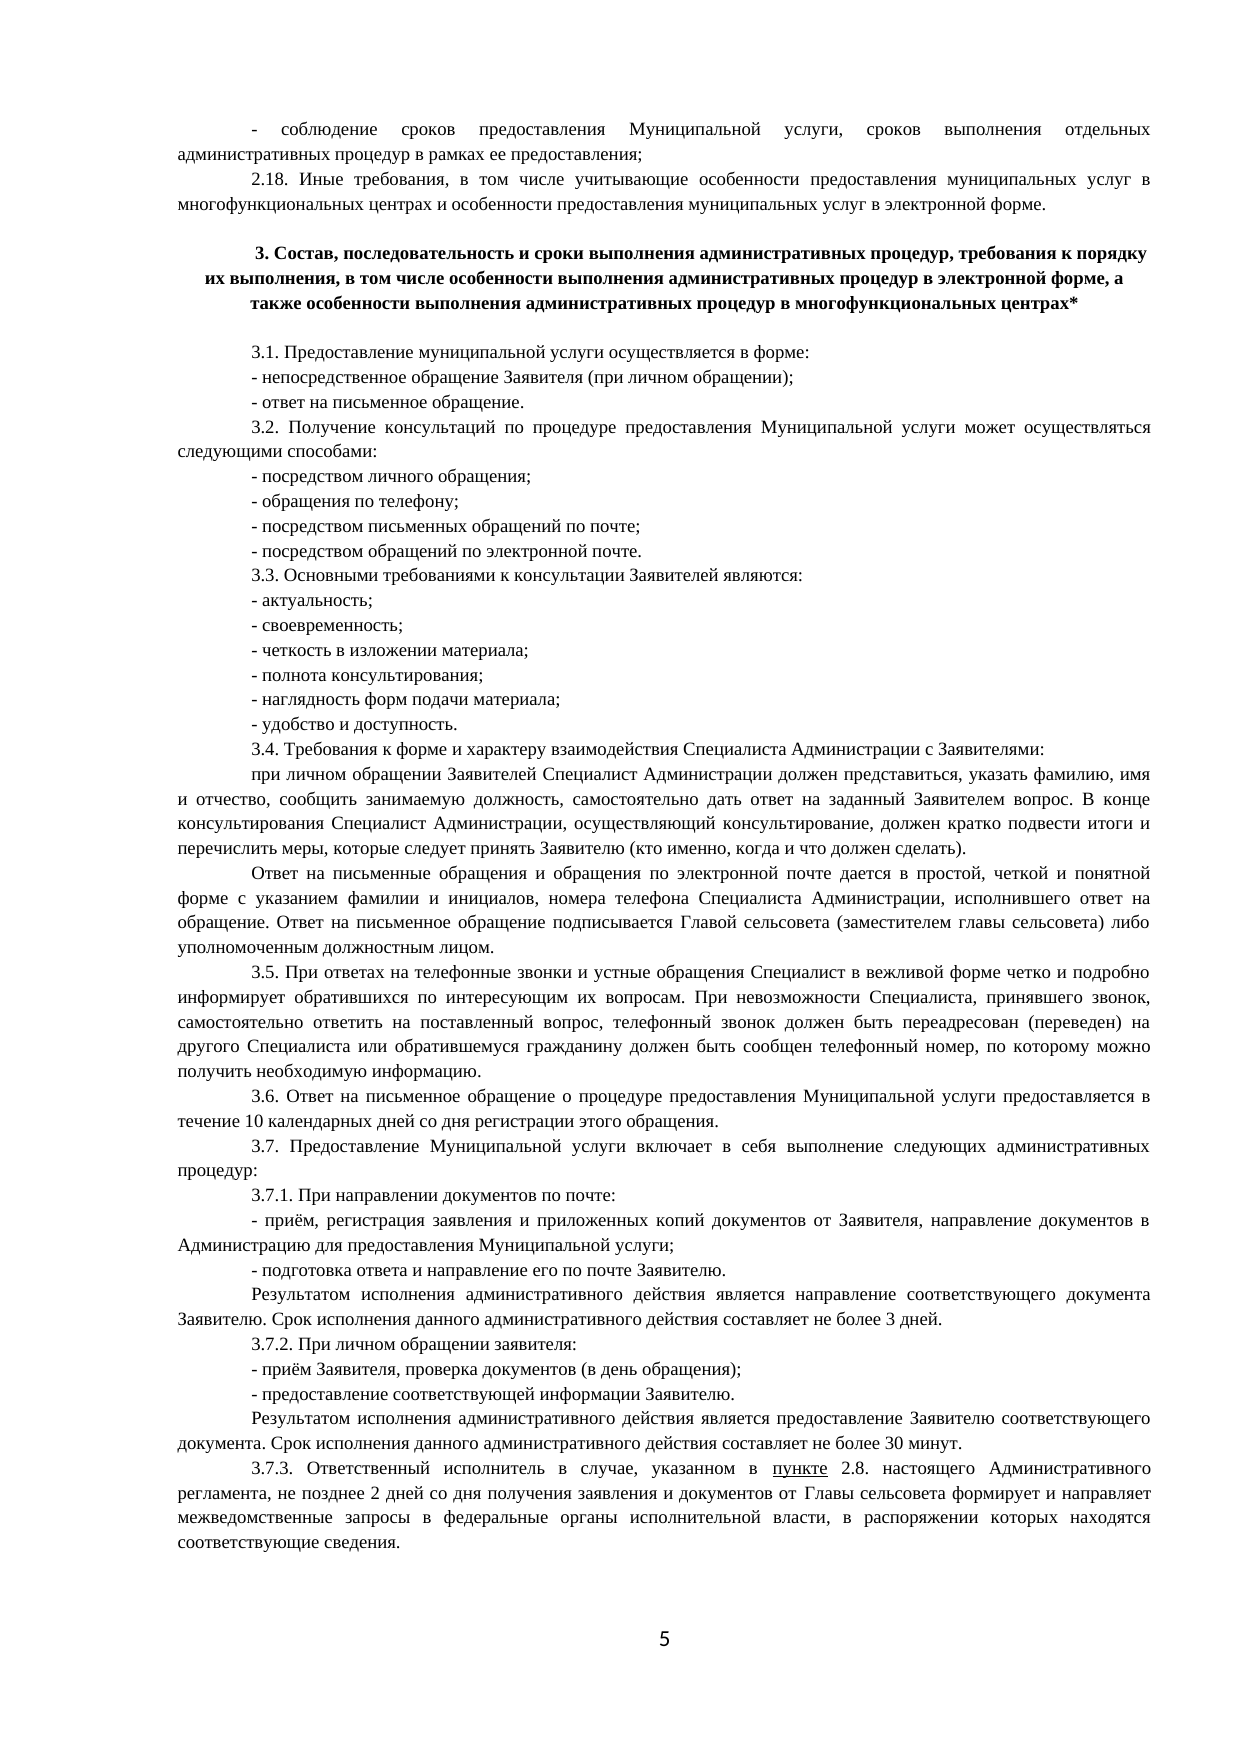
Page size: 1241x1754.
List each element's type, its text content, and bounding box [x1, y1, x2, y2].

text 3.3. Основными требованиями к консультации Заявителей являются: [177, 564, 1152, 586]
text - соблюдение сроков предоставления Муниципальной услуги, сроков выполнения отдельных административных процедур в рамках ее предоставления; [177, 118, 1152, 164]
text - обращения по телефону; [177, 490, 1152, 512]
text - наглядность форм подачи материала; [177, 688, 1152, 710]
text - посредством обращений по электронной почте. [177, 539, 1152, 561]
text 3.1. Предоставление муниципальной услуги осуществляется в форме: [177, 341, 1152, 363]
text - приём, регистрация заявления и приложенных копий документов от Заявителя, направление документов в Администрацию для предоставления Муниципальной услуги; [177, 1209, 1152, 1255]
text - посредством личного обращения; [177, 465, 1152, 487]
text - актуальность; [177, 589, 1152, 611]
text 3.5. При ответах на телефонные звонки и устные обращения Специалист в вежливой форме четко и подробно информирует обратившихся по интересующим их вопросам. При невозможности Специалиста, принявшего звонок, самостоятельно ответить на поставленный вопрос, телефонный звонок должен быть переадресован (переведен) на другого Специалиста или обратившемуся гражданину должен быть сообщен телефонный номер, по которому можно получить необходимую информацию. [177, 961, 1152, 1082]
text - полнота консультирования; [177, 663, 1152, 685]
text 3.7.2. При личном обращении заявителя: [177, 1333, 1152, 1354]
text 2.18. Иные требования, в том числе учитывающие особенности предоставления муниципальных услуг в многофункциональных центрах и особенности предоставления муниципальных услуг в электронной форме. [177, 168, 1152, 214]
text 3.7. Предоставление Муниципальной услуги включает в себя выполнение следующих административных процедур: [177, 1134, 1152, 1181]
text - предоставление соответствующей информации Заявителю. [177, 1382, 1152, 1404]
text при личном обращении Заявителей Специалист Администрации должен представиться, указать фамилию, имя и отчество, сообщить занимаемую должность, самостоятельно дать ответ на заданный Заявителем вопрос. В конце консультирования Специалист Администрации, осуществляющий консультирование, должен кратко подвести итоги и перечислить меры, которые следует принять Заявителю (кто именно, когда и что должен сделать). [177, 763, 1152, 859]
text 3.7.3. Ответственный исполнитель в случае, указанном в пункте 2.8. настоящего Административного регламента, не позднее 2 дней со дня получения заявления и документов от Главы сельсовета формирует и направляет межведомственные запросы в федеральные органы исполнительной власти, в распоряжении которых находятся соответствующие сведения. [177, 1457, 1152, 1553]
text 3. Состав, последовательность и сроки выполнения административных процедур, требования к порядку их выполнения, в том числе особенности выполнения административных процедур в электронной форме, а также особенности выполнения административных процедур в многофункциональных центрах* [177, 242, 1152, 313]
text Результатом исполнения административного действия является предоставление Заявителю соответствующего документа. Срок исполнения данного административного действия составляет не более 30 минут. [177, 1407, 1152, 1454]
text Ответ на письменные обращения и обращения по электронной почте дается в простой, четкой и понятной форме с указанием фамилии и инициалов, номера телефона Специалиста Администрации, исполнившего ответ на обращение. Ответ на письменное обращение подписывается Главой сельсовета (заместителем главы сельсовета) либо уполномоченным должностным лицом. [177, 862, 1152, 958]
text - непосредственное обращение Заявителя (при личном обращении); [177, 366, 1152, 388]
text - подготовка ответа и направление его по почте Заявителю. [177, 1258, 1152, 1280]
text - четкость в изложении материала; [177, 639, 1152, 660]
text - удобство и доступность. [177, 713, 1152, 735]
text - посредством письменных обращений по почте; [177, 515, 1152, 536]
text 3.6. Ответ на письменное обращение о процедуре предоставления Муниципальной услуги предоставляется в течение 10 календарных дней со дня регистрации этого обращения. [177, 1085, 1152, 1131]
text 3.2. Получение консультаций по процедуре предоставления Муниципальной услуги может осуществляться следующими способами: [177, 416, 1152, 462]
text - своевременность; [177, 614, 1152, 636]
text 3.7.1. При направлении документов по почте: [177, 1184, 1152, 1206]
text 3.4. Требования к форме и характеру взаимодействия Специалиста Администрации с Заявителями: [177, 738, 1152, 759]
text Результатом исполнения административного действия является направление соответствующего документа Заявителю. Срок исполнения данного административного действия составляет не более 3 дней. [177, 1283, 1152, 1330]
text - приём Заявителя, проверка документов (в день обращения); [177, 1358, 1152, 1379]
text - ответ на письменное обращение. [177, 391, 1152, 412]
